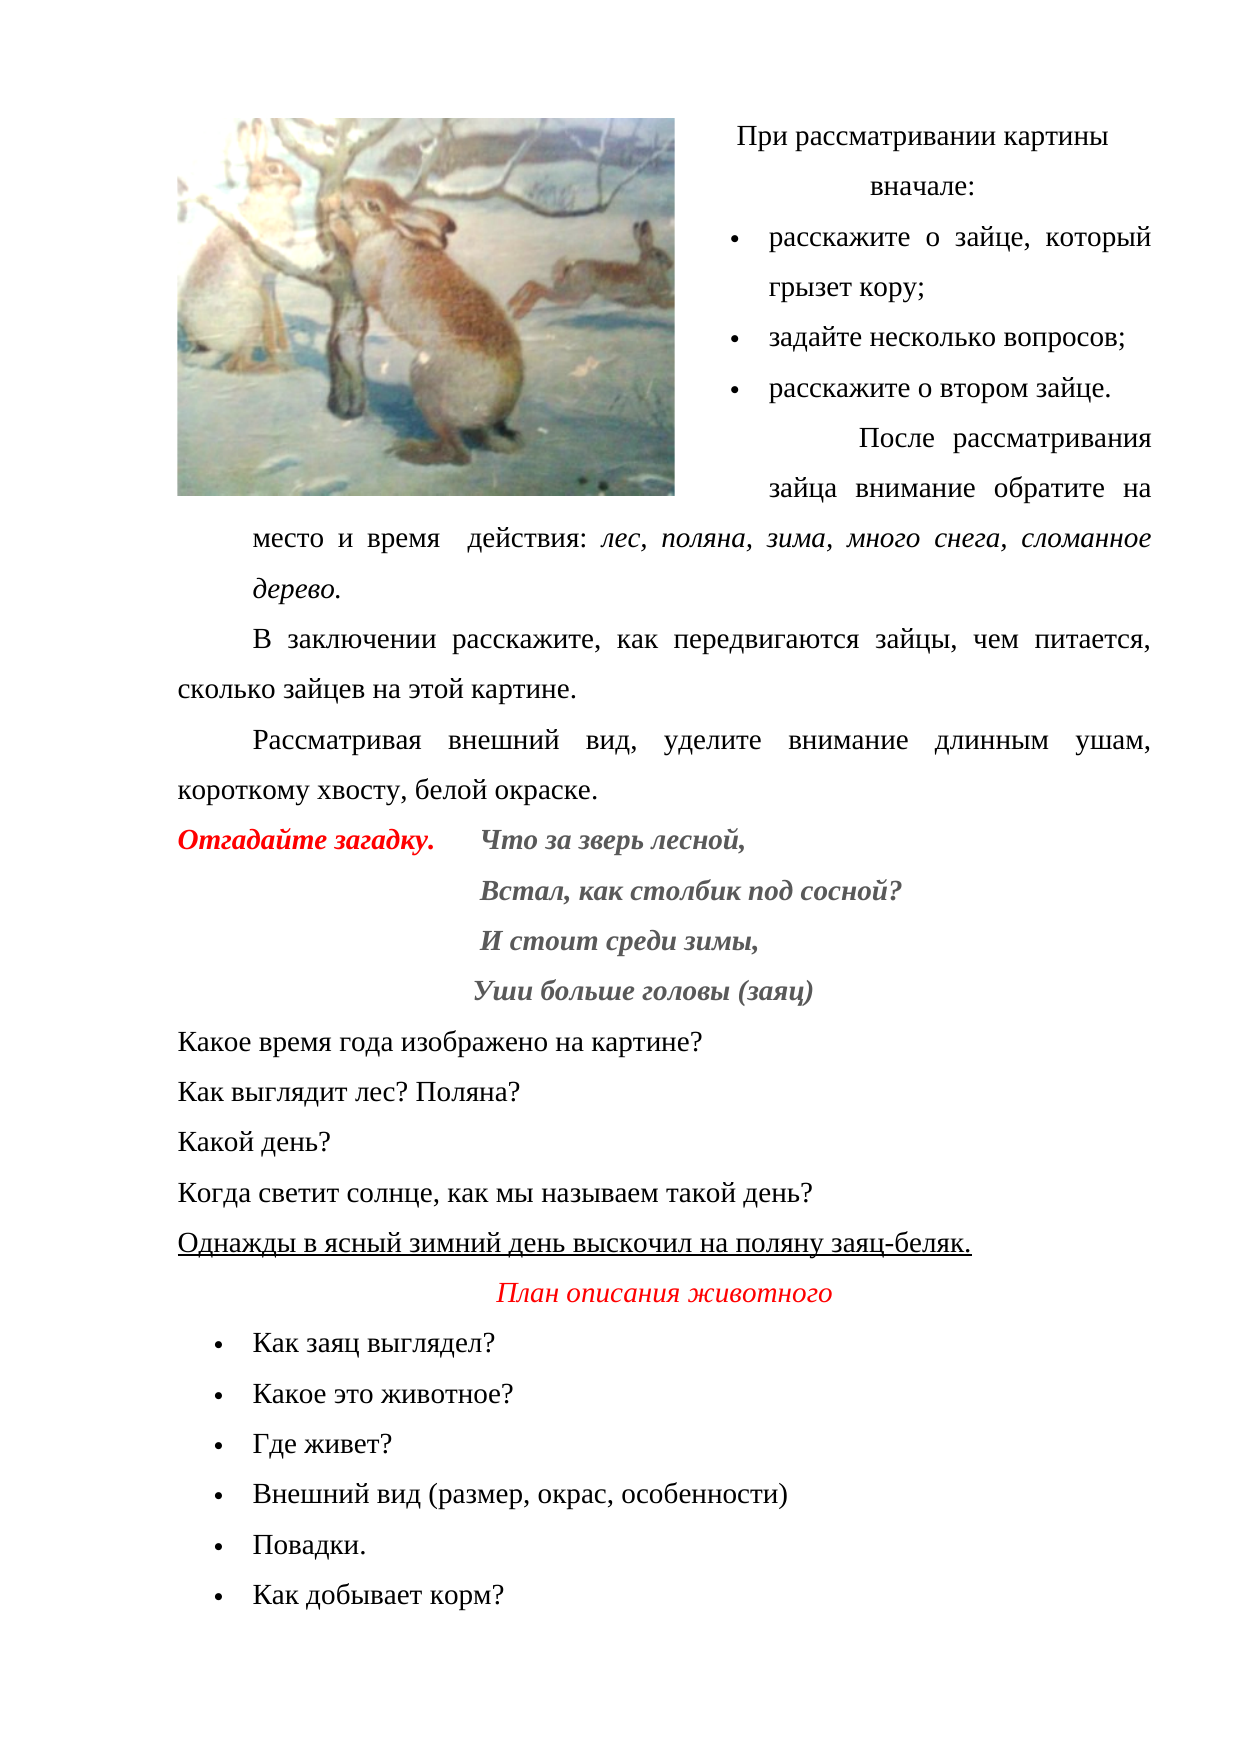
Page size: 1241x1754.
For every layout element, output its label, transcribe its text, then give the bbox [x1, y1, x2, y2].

list задайте несколько вопросов; [675, 319, 1152, 353]
text Отгадайте загадку. Что за зверь лесной, [177, 822, 1152, 856]
list расскажите о зайце, который грызет кору; [675, 219, 1152, 303]
text Однажды в ясный зимний день выскочил на поляну заяц-беляк. [177, 1225, 1152, 1258]
text После рассматривания зайца внимание обратите на место и время действия: лес, поляна, зима, много снега, сломанное дерево. [252, 420, 1152, 604]
text Когда светит солнце, как мы называем такой день? [177, 1175, 1152, 1208]
text И стоит среди зимы, [177, 923, 1152, 957]
list Как заяц выглядел? [215, 1326, 1152, 1359]
list расскажите о втором зайце. [675, 370, 1152, 403]
text Какой день? [177, 1124, 1152, 1158]
list Какое это животное? [215, 1376, 1152, 1409]
text При рассматривании картины вначале: [675, 118, 1152, 202]
list Где живет? [215, 1426, 1152, 1460]
text Уши больше головы (заяц) [177, 973, 1152, 1007]
text Как выглядит лес? Поляна? [177, 1074, 1152, 1108]
list Как добывает корм? [215, 1577, 1152, 1611]
text Какое время года изображено на картине? [177, 1024, 1152, 1057]
text План описания животного [177, 1275, 1152, 1309]
text Рассматривая внешний вид, уделите внимание длинным ушам, короткому хвосту, белой окраске. [177, 722, 1152, 806]
text Встал, как столбик под сосной? [177, 873, 1152, 906]
list Внешний вид (размер, окрас, особенности) [215, 1477, 1152, 1510]
list Повадки. [215, 1527, 1152, 1560]
text В заключении расскажите, как передвигаются зайцы, чем питается, сколько зайцев на этой картине. [177, 621, 1152, 705]
